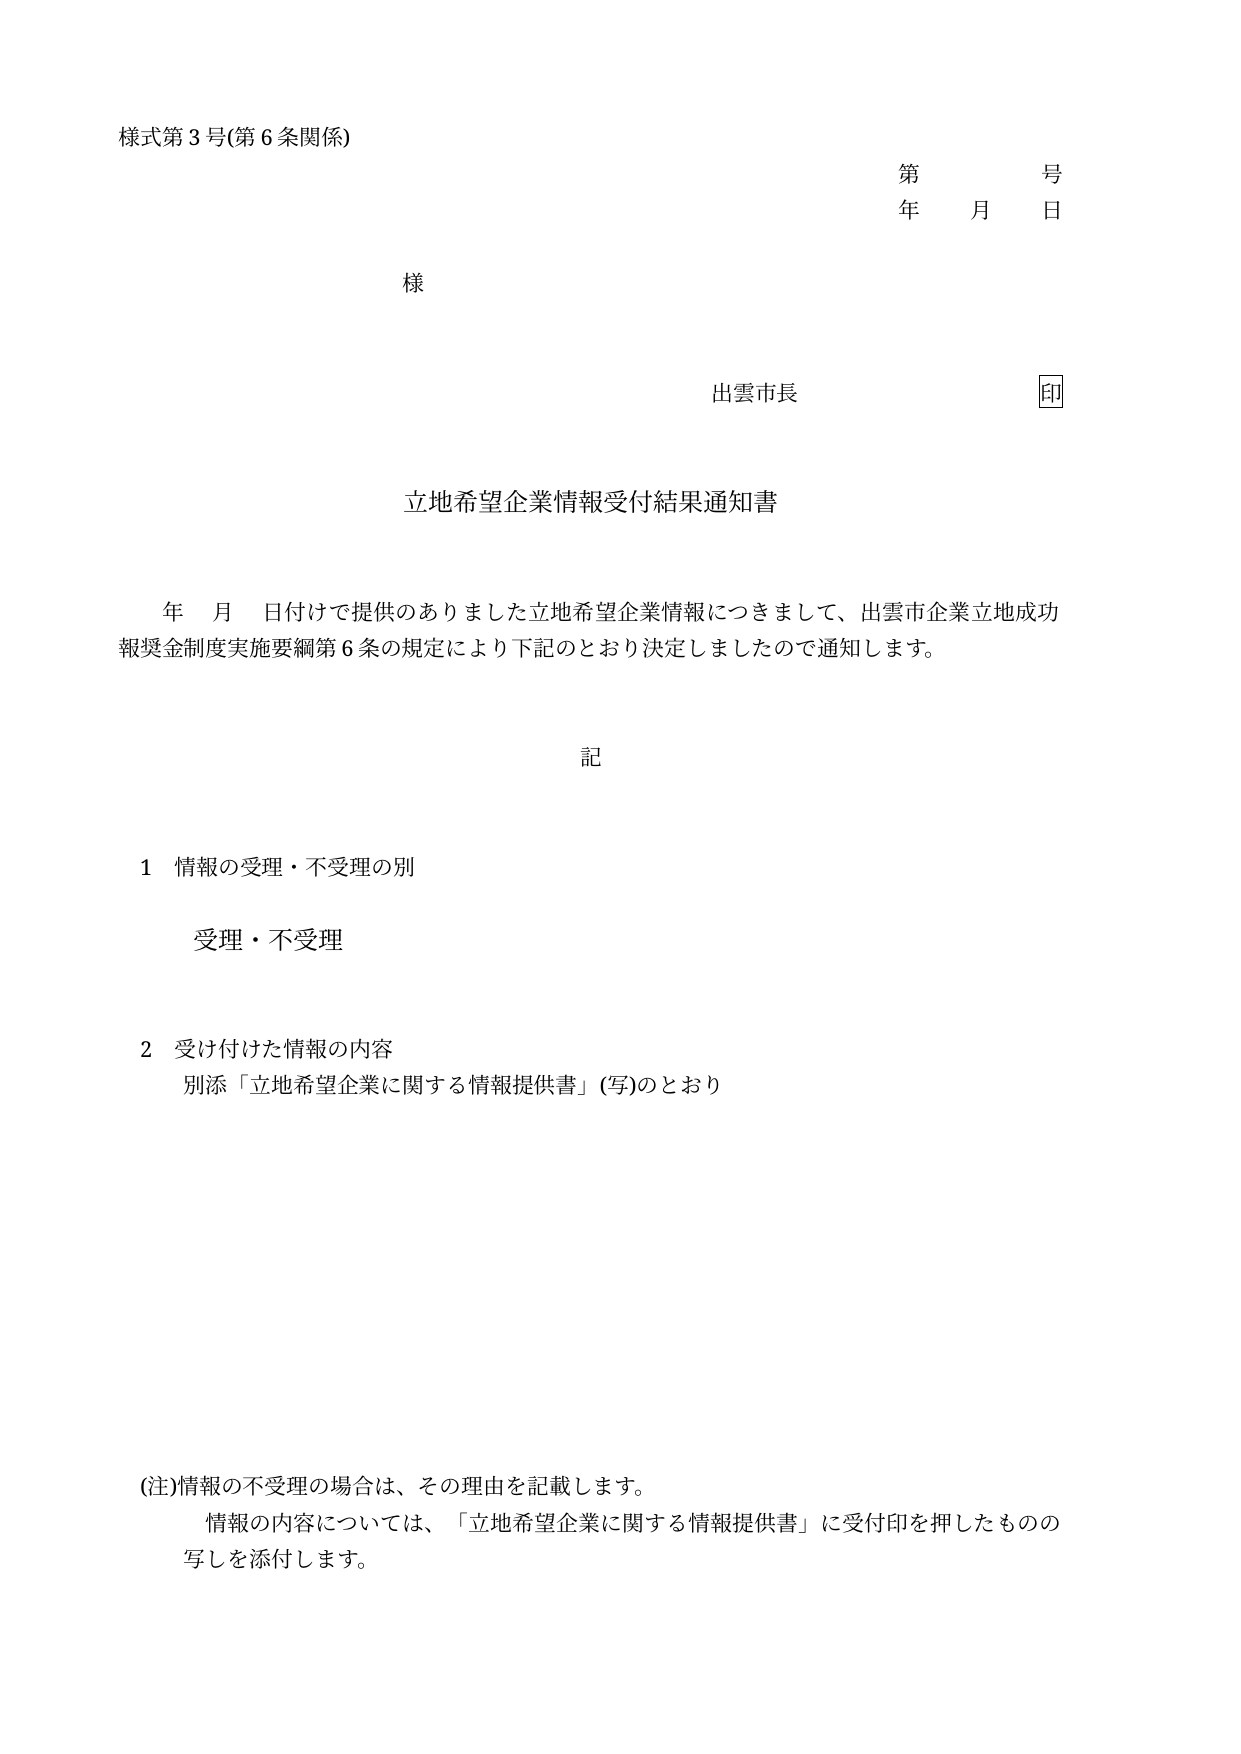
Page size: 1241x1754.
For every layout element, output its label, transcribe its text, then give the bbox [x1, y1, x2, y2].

text 別添「立地希望企業に関する情報提供書」(写)のとおり [118, 1066, 1063, 1103]
text 情報の内容については、「立地希望企業に関する情報提供書」に受付印を押したものの写しを添付します。 [184, 1504, 1063, 1577]
text 第 号 [118, 155, 1063, 191]
text 2 受け付けた情報の内容 [118, 1030, 1063, 1066]
text 受理・不受理 [118, 920, 1063, 957]
text 記 [118, 738, 1063, 774]
text 年 月 日付けで提供のありました立地希望企業情報につきまして、出雲市企業立地成功報奨金制度実施要綱第6条の規定により下記のとおり決定しましたので通知します。 [118, 592, 1063, 665]
text 様 [118, 264, 1063, 301]
text (注)情報の不受理の場合は、その理由を記載します。 [118, 1467, 1063, 1504]
text 出雲市長 印 [118, 373, 1063, 410]
text 年 月 日 [118, 191, 1063, 228]
text 1 情報の受理・不受理の別 [118, 847, 1063, 884]
text 様式第3号(第6条関係) [118, 118, 1063, 155]
text 立地希望企業情報受付結果通知書 [118, 483, 1063, 519]
